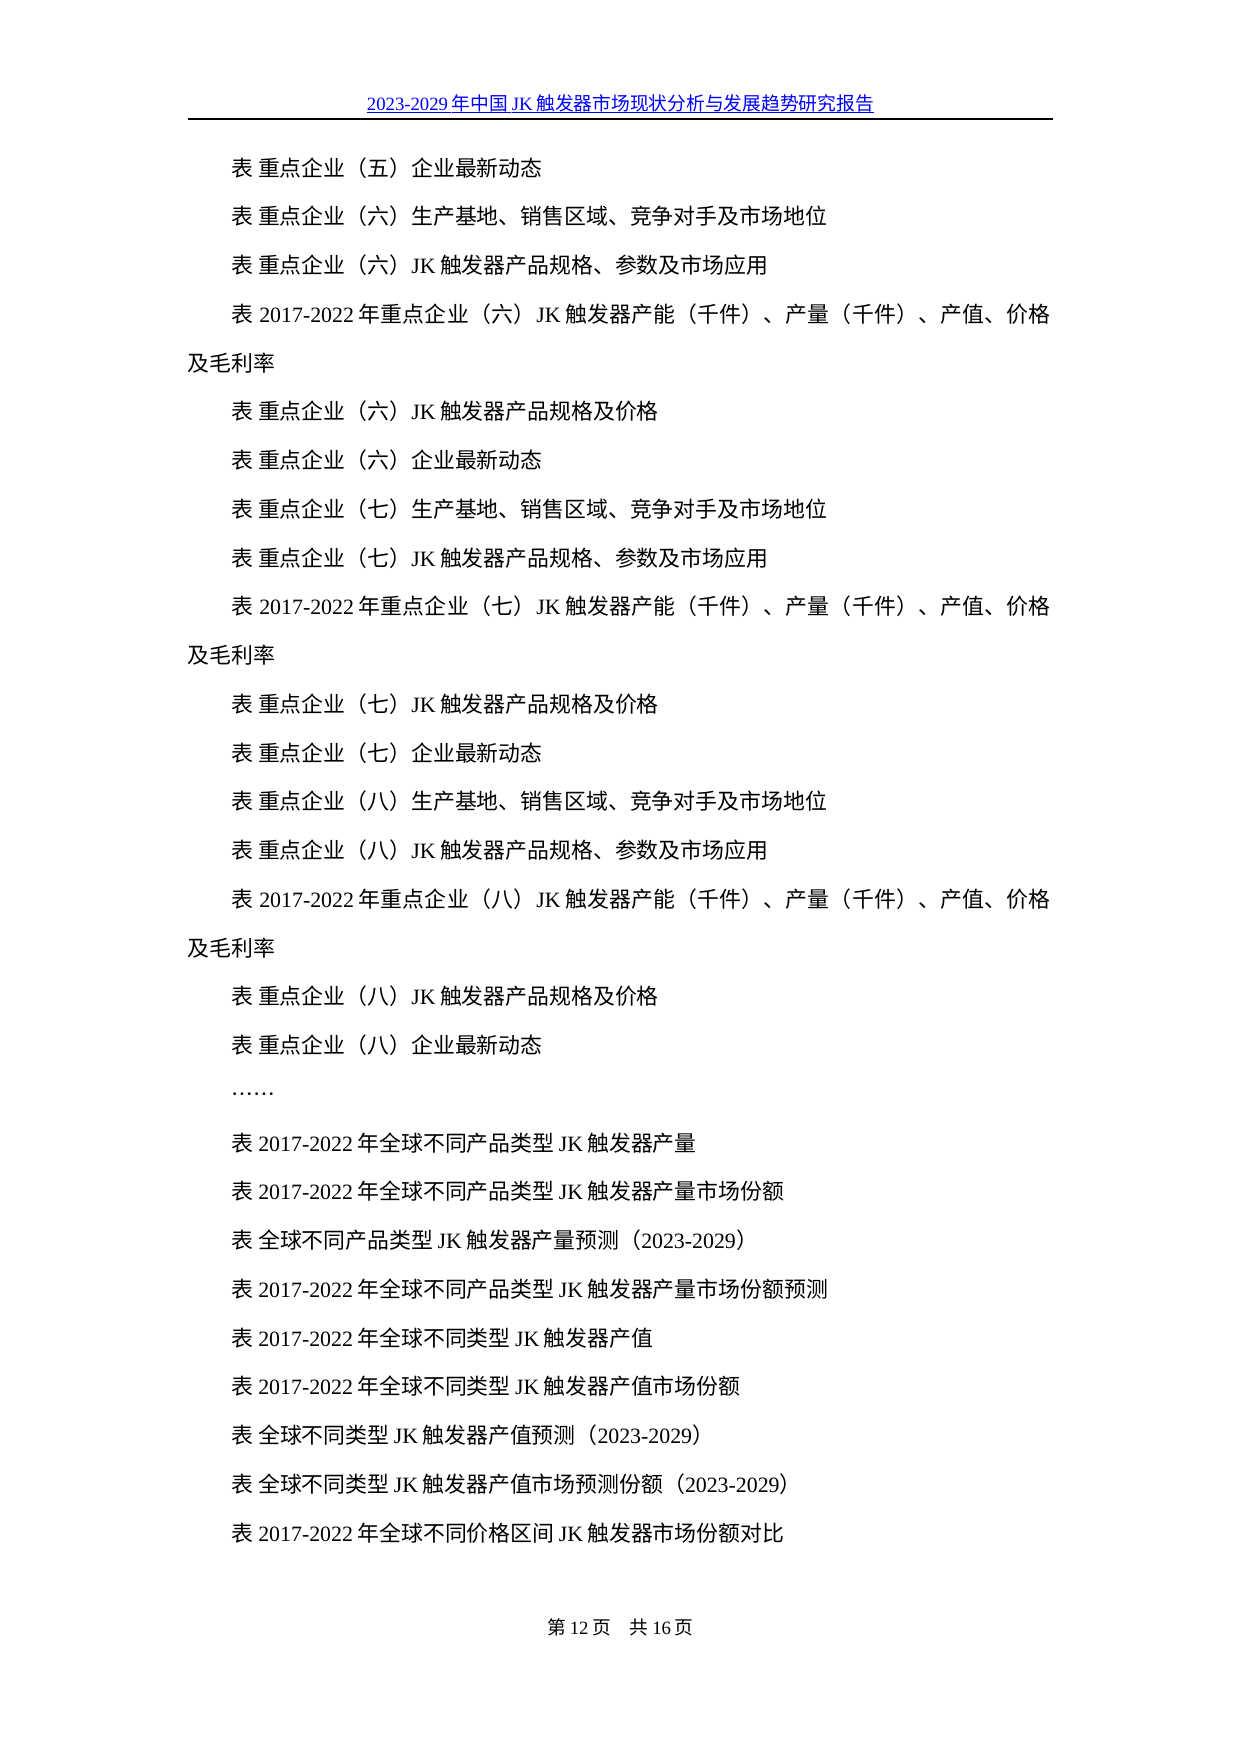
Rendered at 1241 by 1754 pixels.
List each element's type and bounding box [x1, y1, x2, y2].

text [187, 150, 1053, 1548]
